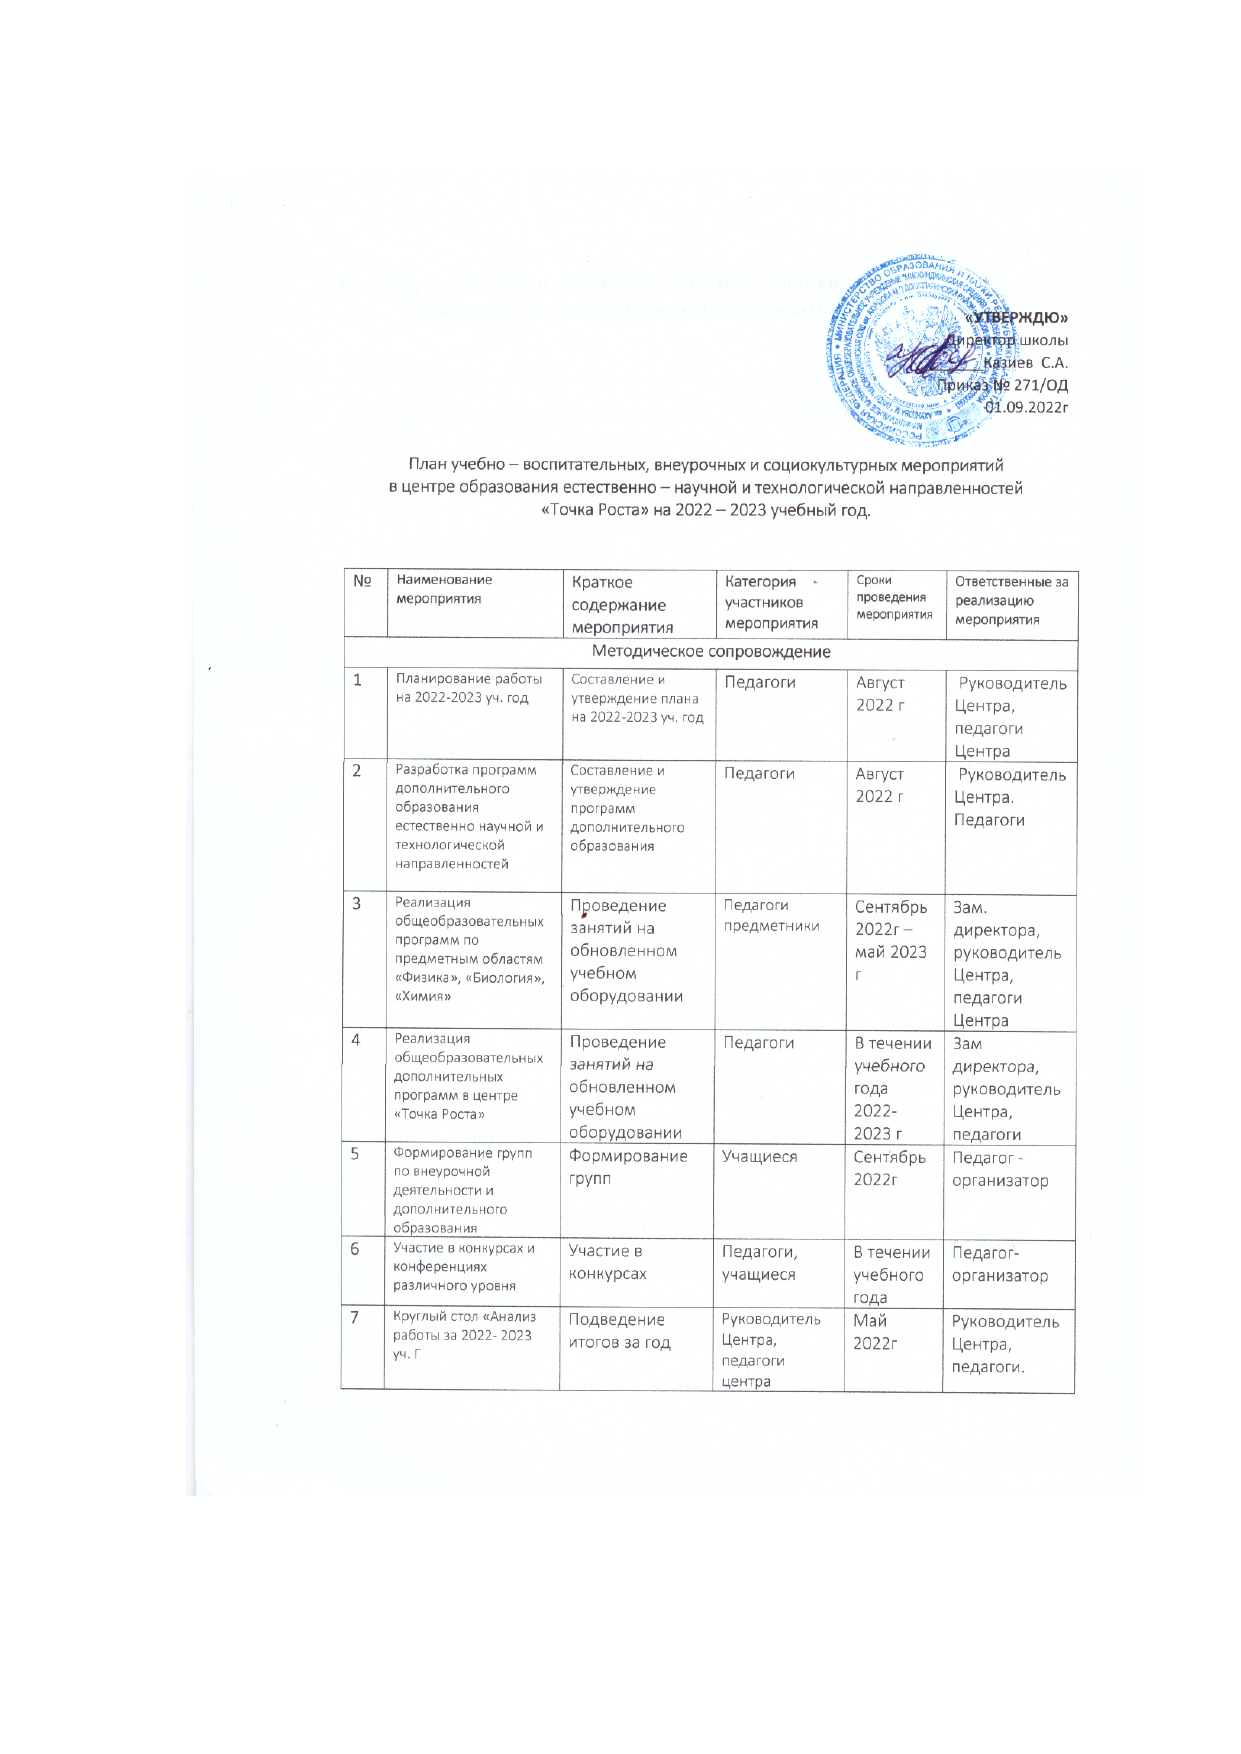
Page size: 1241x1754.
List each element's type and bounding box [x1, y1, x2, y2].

picture [177, 164, 1151, 1504]
